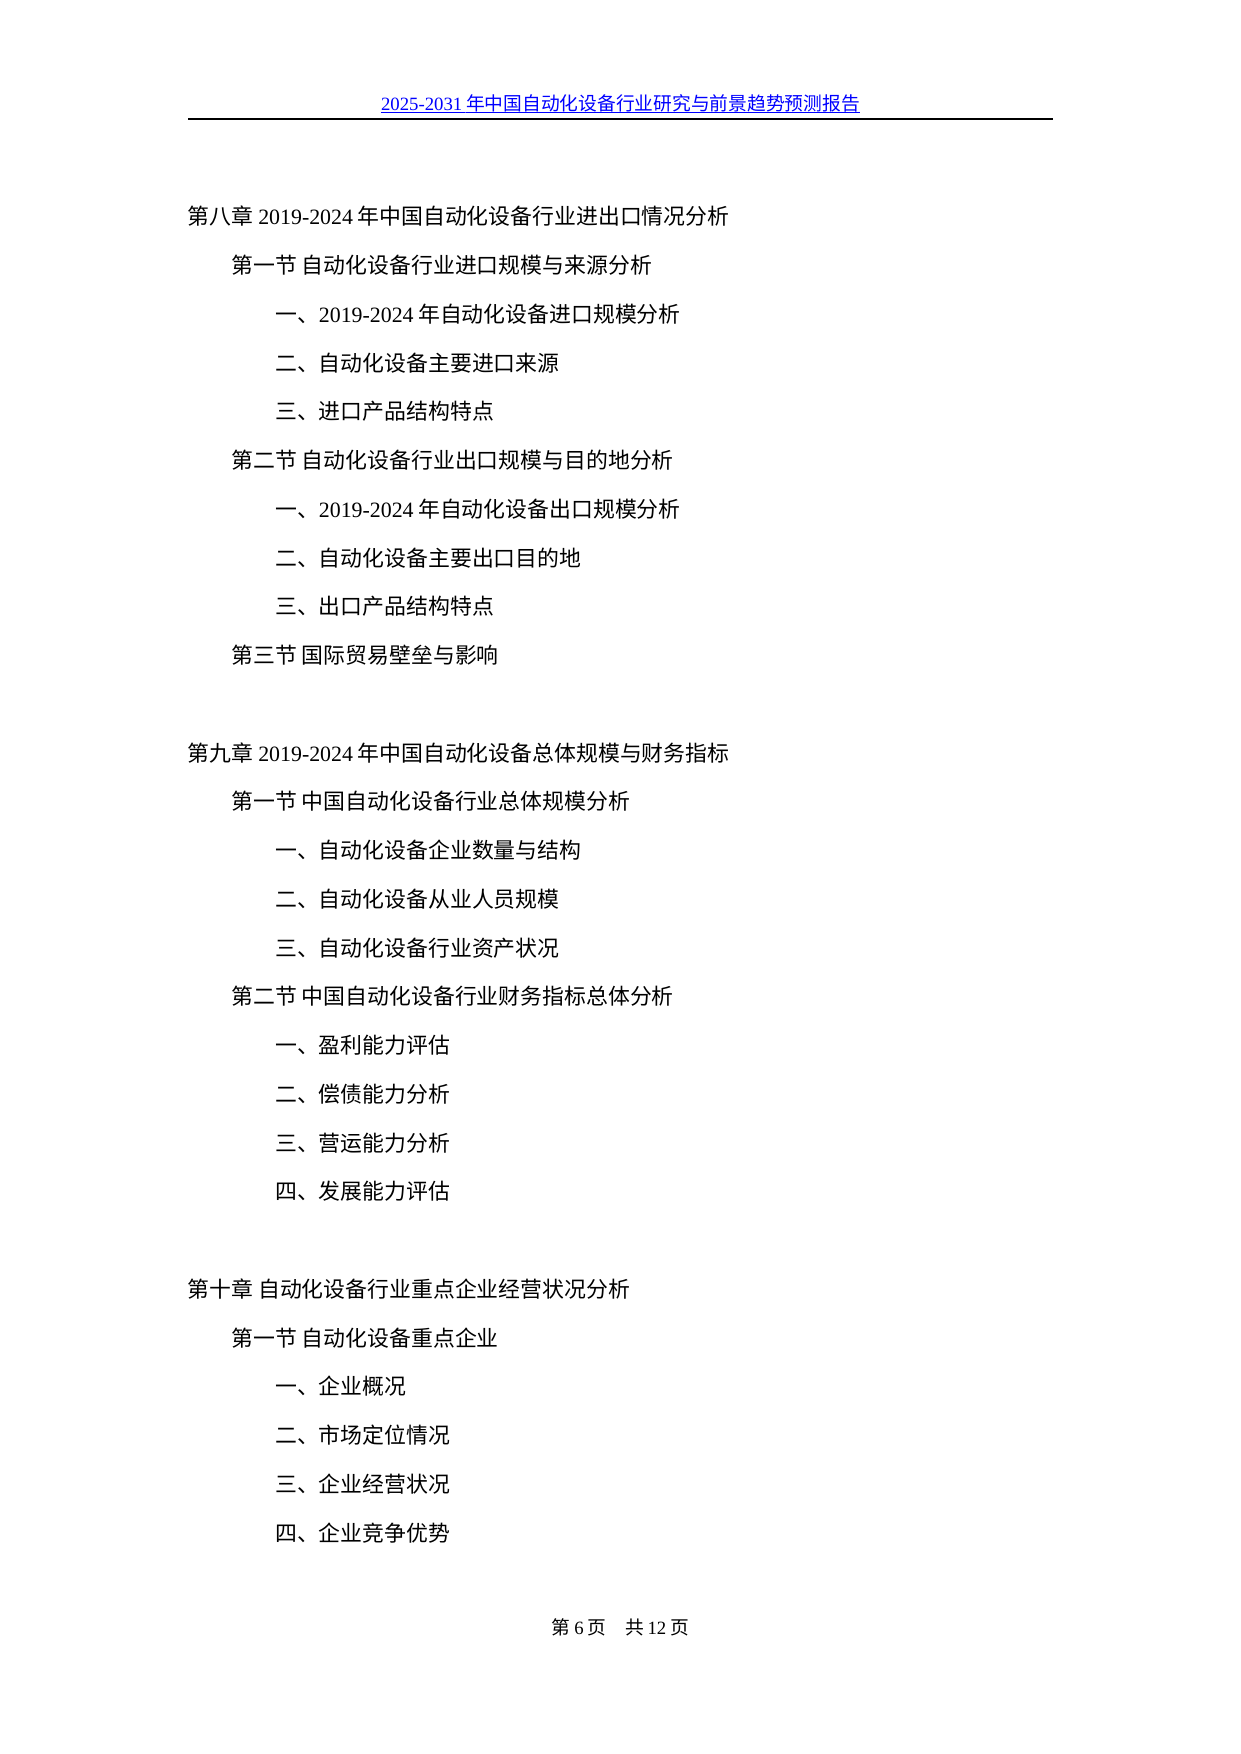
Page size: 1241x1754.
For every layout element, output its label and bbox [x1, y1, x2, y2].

text [187, 150, 1053, 1548]
